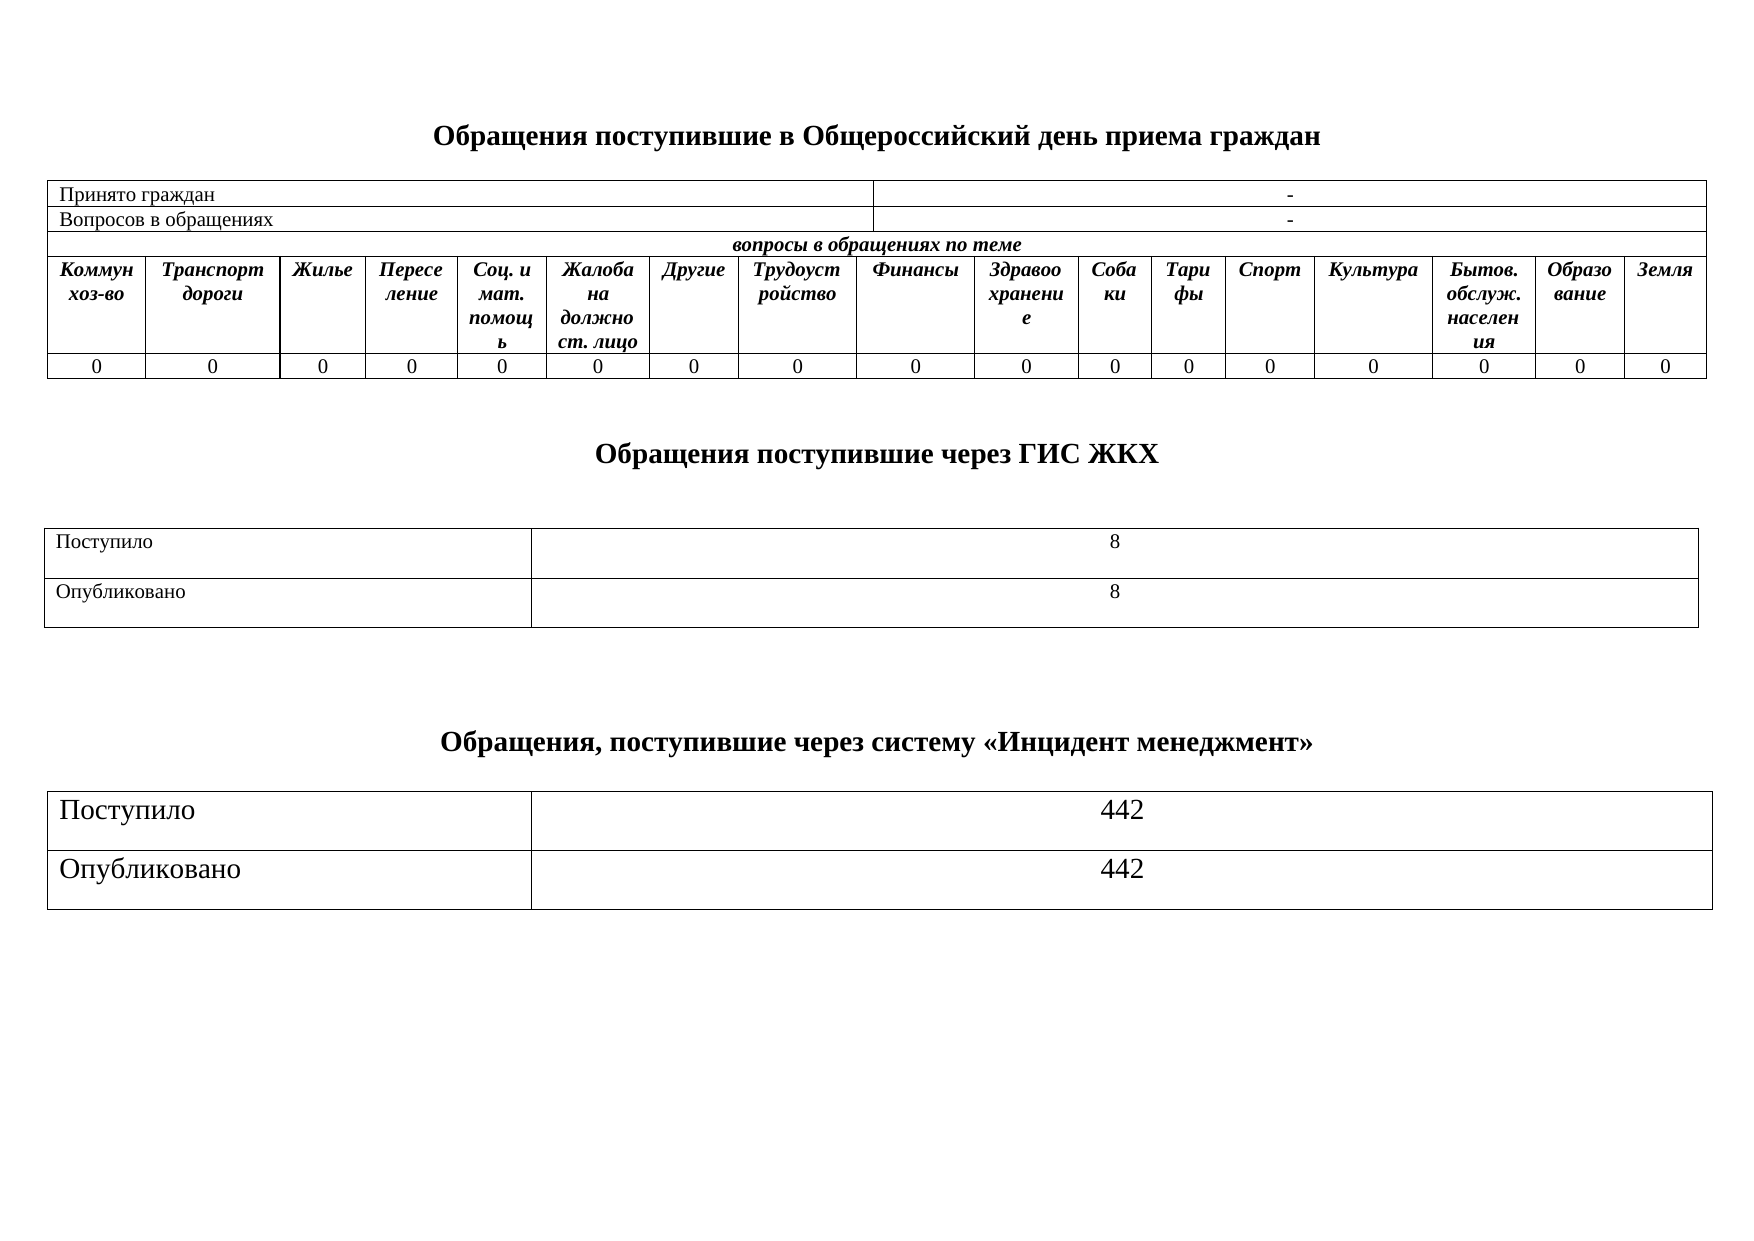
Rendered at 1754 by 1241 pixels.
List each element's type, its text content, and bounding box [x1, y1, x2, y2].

text Обращения поступившие через ГИС ЖКХ [59, 437, 1695, 470]
table_cell 0 [146, 354, 279, 378]
table_header Поступило [48, 792, 531, 850]
table_cell Вопросов в обращениях [48, 207, 873, 231]
table_cell Земля [1625, 257, 1706, 353]
table_cell Жалоба на должност. лицо [547, 257, 649, 353]
table_cell 0 [1433, 354, 1535, 378]
table_header 442 [532, 792, 1712, 850]
table_header 8 [532, 529, 1698, 577]
table_cell Образование [1536, 257, 1624, 353]
table_cell Трудоустройство [739, 257, 856, 353]
table_header Поступило [45, 529, 531, 577]
table_cell Культура [1315, 257, 1432, 353]
table_cell Тарифы [1152, 257, 1225, 353]
table_header Принято граждан [48, 181, 873, 206]
table_cell 442 [532, 851, 1712, 909]
table_cell Опубликовано [45, 579, 531, 627]
table_cell Здравоохранение [975, 257, 1078, 353]
table_cell - [874, 207, 1706, 231]
table_cell Коммун хоз-во [48, 257, 145, 353]
table_cell Соц. и мат. помощь [458, 257, 546, 353]
table_cell Транспорт дороги [146, 257, 279, 353]
table_cell 0 [547, 354, 649, 378]
table_cell 0 [1079, 354, 1151, 378]
table_cell 0 [458, 354, 546, 378]
table_cell 0 [1226, 354, 1314, 378]
table_cell вопросы в обращениях по теме [48, 232, 1706, 256]
table_cell Финансы [857, 257, 974, 353]
table_cell 0 [281, 354, 365, 378]
table_cell Бытов. обслуж. населения [1433, 257, 1535, 353]
table_cell Собаки [1079, 257, 1151, 353]
table_cell 8 [532, 579, 1698, 627]
table_cell 0 [1536, 354, 1624, 378]
table_cell Опубликовано [48, 851, 531, 909]
table_cell 0 [48, 354, 145, 378]
table_header - [874, 181, 1706, 206]
table_cell 0 [1152, 354, 1225, 378]
text Обращения, поступившие через систему «Инцидент менеджмент» [59, 724, 1695, 758]
table_cell 0 [857, 354, 974, 378]
table_cell 0 [650, 354, 738, 378]
table_cell Переселение [366, 257, 457, 353]
table_cell 0 [366, 354, 457, 378]
table_cell 0 [1625, 354, 1706, 378]
table_cell 0 [739, 354, 856, 378]
table_cell Другие [650, 257, 738, 353]
table_cell Спорт [1226, 257, 1314, 353]
table_cell Жилье [281, 257, 365, 353]
table_cell 0 [975, 354, 1078, 378]
text Обращения поступившие в Общероссийский день приема граждан [59, 118, 1695, 152]
table_cell 0 [1315, 354, 1432, 378]
